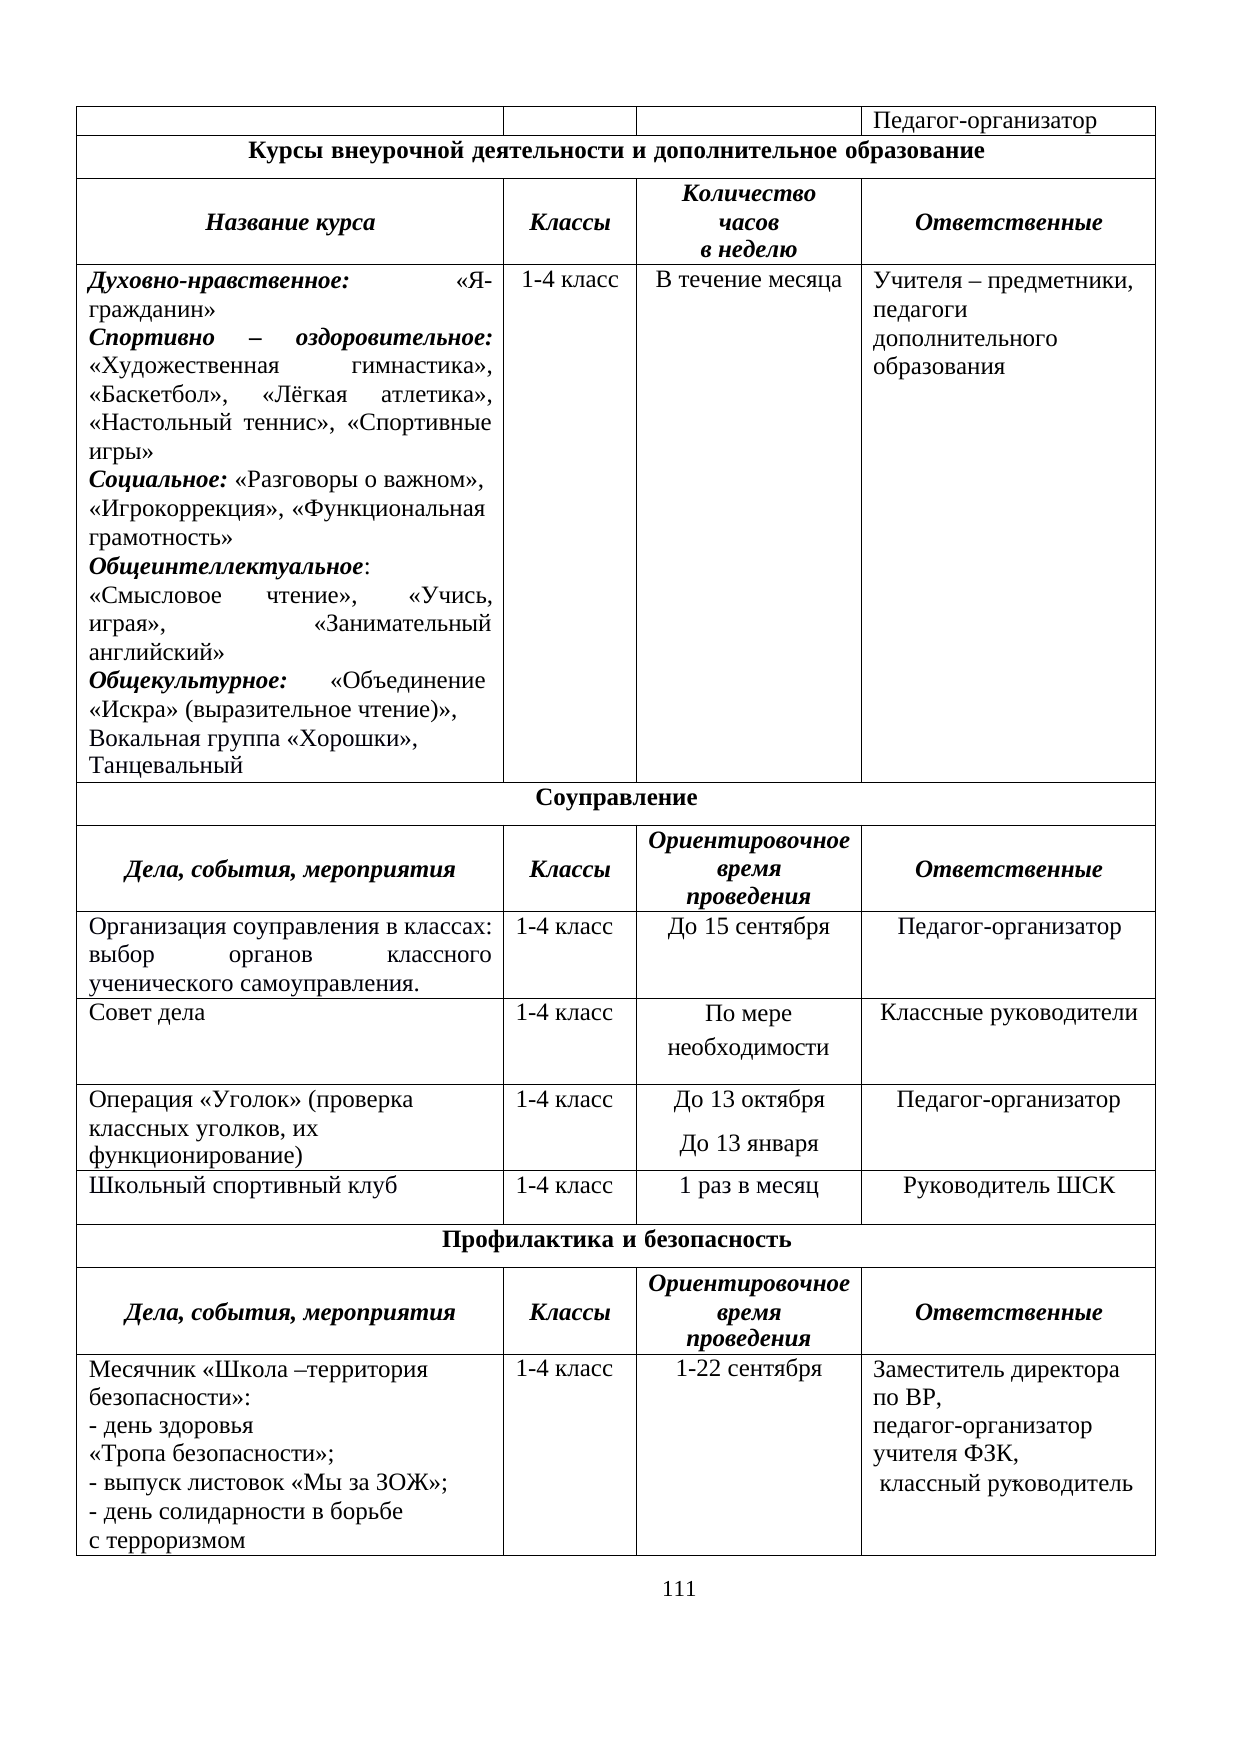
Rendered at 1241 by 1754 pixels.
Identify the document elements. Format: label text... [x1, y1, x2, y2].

table_cell Профилактика и безопасность [77, 1225, 1155, 1267]
table_cell Ответственные [862, 826, 1155, 911]
table_cell 1-4 класс [504, 999, 636, 1084]
table_cell 1-4 класс [504, 1355, 636, 1555]
table_cell Месячник «Школа –территория безопасности»: день здоровья «Тропа безопасности»; выпуск листовок «Мы за ЗОЖ»; день солидарности в борьбе с терроризмом [77, 1355, 503, 1555]
table_cell Духовно-нравственное: «Я- гражданин» Спортивно – оздоровительное: «Художественная гимнастика», «Баскетбол», «Лёгкая атлетика», «Настольный теннис», «Спортивные игры» Социальное: «Разговоры о важном», «Игрокоррекция», «Функциональная грамотность» Общеинтеллектуальное: «Смысловое чтение», «Учись, играя», «Занимательный английский» Общекультурное: «Объединение «Искра» (выразительное чтение)», Вокальная группа «Хорошки», Танцевальный [77, 265, 503, 782]
table_cell 1 раз в месяц [637, 1171, 861, 1224]
table_cell Название курса [77, 179, 503, 264]
table_cell Организация соуправления в классах: выбор органов классного ученического самоуправления. [77, 912, 503, 997]
table_cell Ориентировочное время проведения [637, 826, 861, 911]
table_header [77, 107, 503, 135]
table_cell Классы [504, 1268, 636, 1353]
table_header [504, 107, 636, 135]
table_cell 1-22 сентября [637, 1355, 861, 1555]
table_cell Педагог-организатор [862, 912, 1155, 997]
table_cell Операция «Уголок» (проверка классных уголков, их функционирование) [77, 1085, 503, 1170]
table_cell 1-4 класс [504, 912, 636, 997]
table_cell Дела, события, мероприятия [77, 1268, 503, 1353]
table_cell Курсы внеурочной деятельности и дополнительное образование [77, 136, 1155, 178]
table_cell 1-4 класс [504, 1085, 636, 1170]
table_cell Соуправление [77, 783, 1155, 824]
table_cell Руководитель ШСК [862, 1171, 1155, 1224]
table_cell Школьный спортивный клуб [77, 1171, 503, 1224]
table_cell Дела, события, мероприятия [77, 826, 503, 911]
table_cell В течение месяца [637, 265, 861, 782]
table_cell Классы [504, 826, 636, 911]
table_cell Классные руководители [862, 999, 1155, 1084]
table_cell Классы [504, 179, 636, 264]
table_cell Совет дела [77, 999, 503, 1084]
table_cell Ответственные [862, 1268, 1155, 1353]
table_cell По мере необходимости [637, 999, 861, 1084]
table_cell Заместитель директора по ВР, педагог-организатор учителя ФЗК, классный руководитель [862, 1355, 1155, 1555]
table_header [637, 107, 861, 135]
table_cell До 13 октября До 13 января [637, 1085, 861, 1170]
table_cell Количество часов в неделю [637, 179, 861, 264]
table_cell Педагог-организатор [862, 1085, 1155, 1170]
table_cell Учителя – предметники, педагоги дополнительного образования [862, 265, 1155, 782]
table_cell Ответственные [862, 179, 1155, 264]
table_header Педагог-организатор [862, 107, 1155, 135]
table_cell Ориентировочное время проведения [637, 1268, 861, 1353]
table_cell До 15 сентября [637, 912, 861, 997]
table_cell 1-4 класс [504, 1171, 636, 1224]
table_cell 1-4 класс [504, 265, 636, 782]
